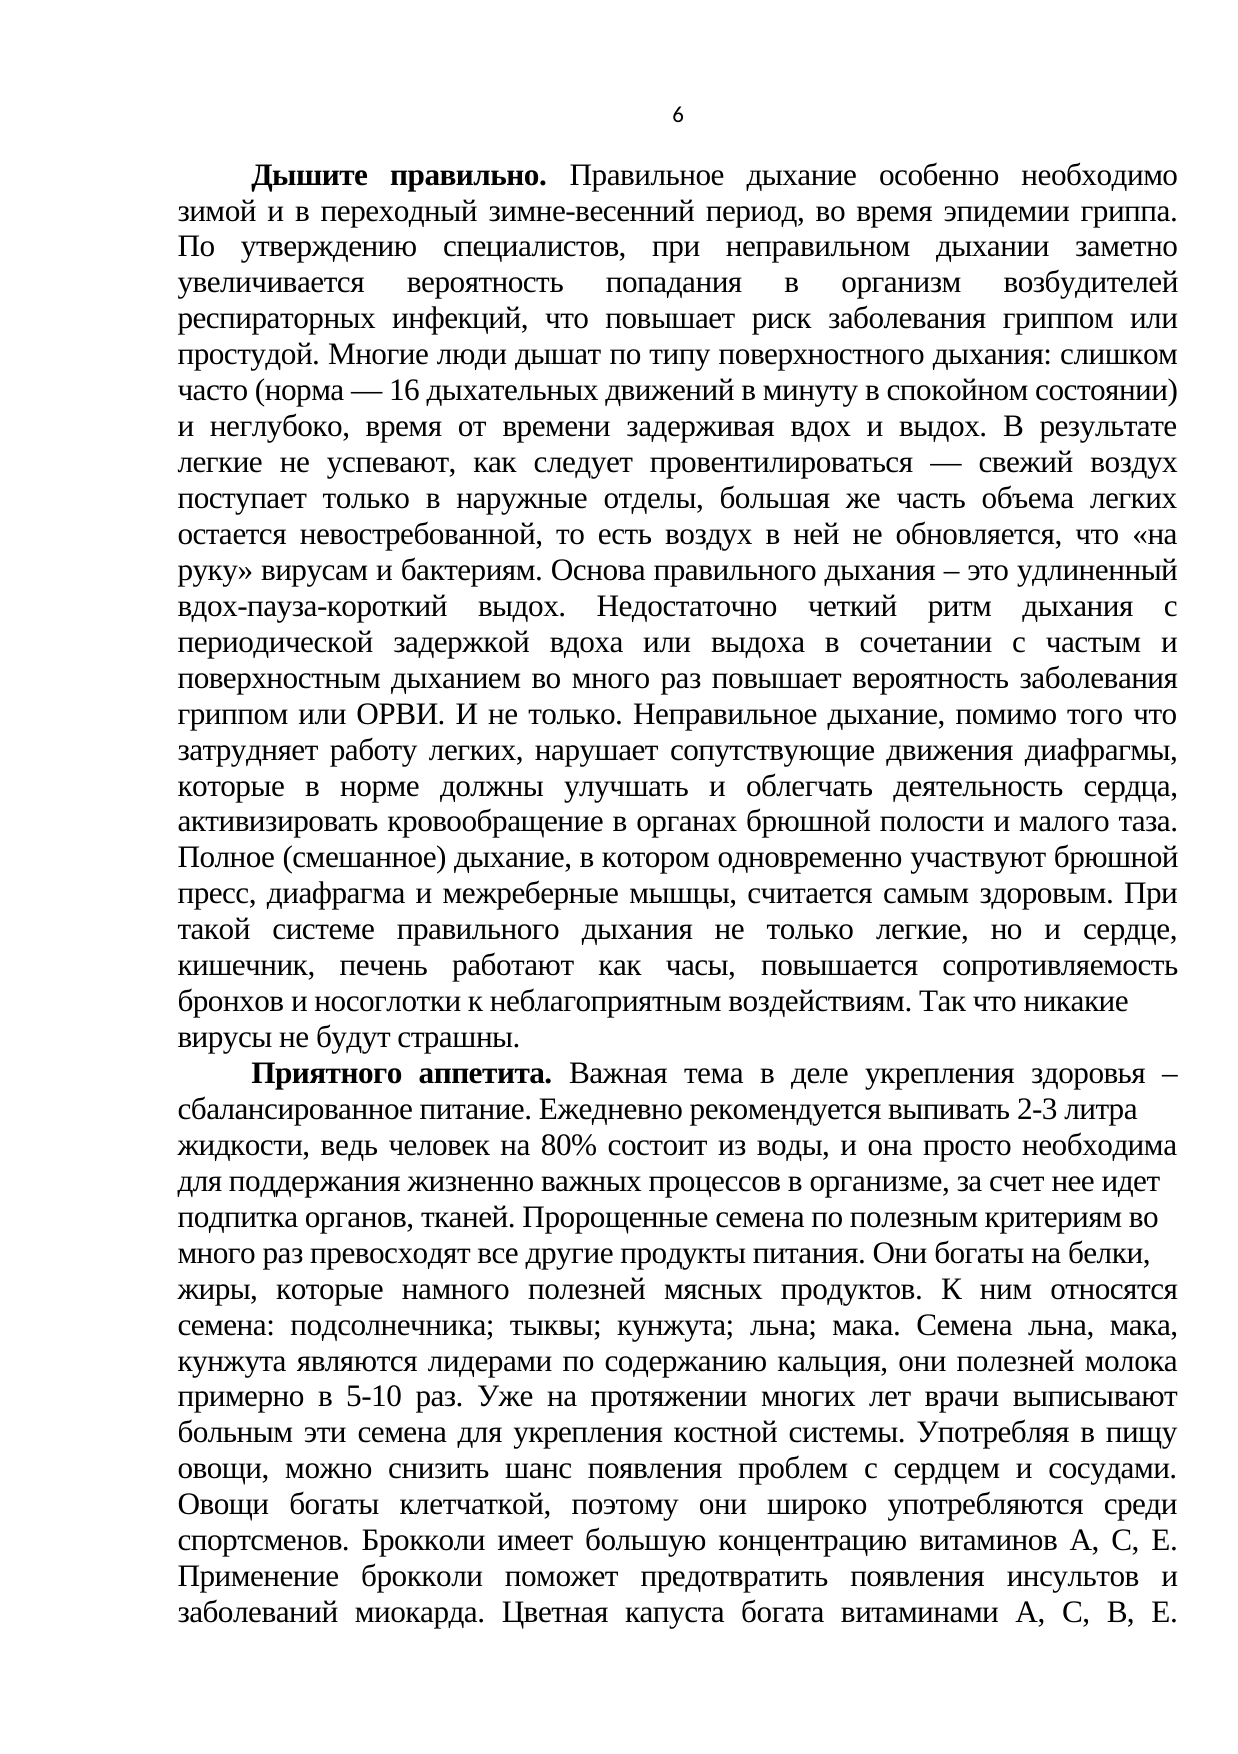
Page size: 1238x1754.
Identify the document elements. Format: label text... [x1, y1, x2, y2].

text подпитка органов, тканей. Пророщенные семена по полезным критериям во [177, 1198, 1178, 1234]
text много раз превосходят все другие продукты питания. Они богаты на белки, [177, 1234, 1178, 1270]
text Приятного аппетита. Важная тема в деле укрепления здоровья – сбалансированное питание. Ежедневно рекомендуется выпивать 2-3 литра [177, 1054, 1178, 1126]
text вирусы не будут страшны. [177, 1018, 1178, 1054]
text жидкости, ведь человек на 80% состоит из воды, и она просто необходима для поддержания жизненно важных процессов в организме, за счет нее идет [177, 1126, 1178, 1198]
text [177, 1270, 1178, 1629]
text Дышите правильно. Правильное дыхание особенно необходимо зимой и в переходный зимне-весенний период, во время эпидемии гриппа. По утверждению специалистов, при неправильном дыхании заметно увеличивается вероятность попадания в организм возбудителей респираторных инфекций, что повышает риск заболевания гриппом или простудой. Многие люди дышат по типу поверхностного дыхания: слишком часто (норма — 16 дыхательных движений в минуту в спокойном состоянии) и неглубоко, время от времени задерживая вдох и выдох. В результате легкие не успевают, как следует провентилироваться — свежий воздух поступает только в наружные отделы, большая же часть объема легких остается невостребованной, то есть воздух в ней не обновляется, что «на руку» вирусам и бактериям. Основа правильного дыхания – это удлиненный вдох-пауза-короткий выдох. Недостаточно четкий ритм дыхания с периодической задержкой вдоха или выдоха в сочетании с частым и поверхностным дыханием во много раз повышает вероятность заболевания гриппом или ОРВИ. И не только. Неправильное дыхание, помимо того что затрудняет работу легких, нарушает сопутствующие движения диафрагмы, которые в норме должны улучшать и облегчать деятельность сердца, активизировать кровообращение в органах брюшной полости и малого таза. Полное (смешанное) дыхание, в котором одновременно участвуют брюшной пресс, диафрагма и межреберные мышцы, считается самым здоровым. При такой системе правильного дыхания не только легкие, но и сердце, кишечник, печень работают как часы, повышается сопротивляемость бронхов и носоглотки к неблагоприятным воздействиям. Так что никакие [177, 156, 1178, 1018]
